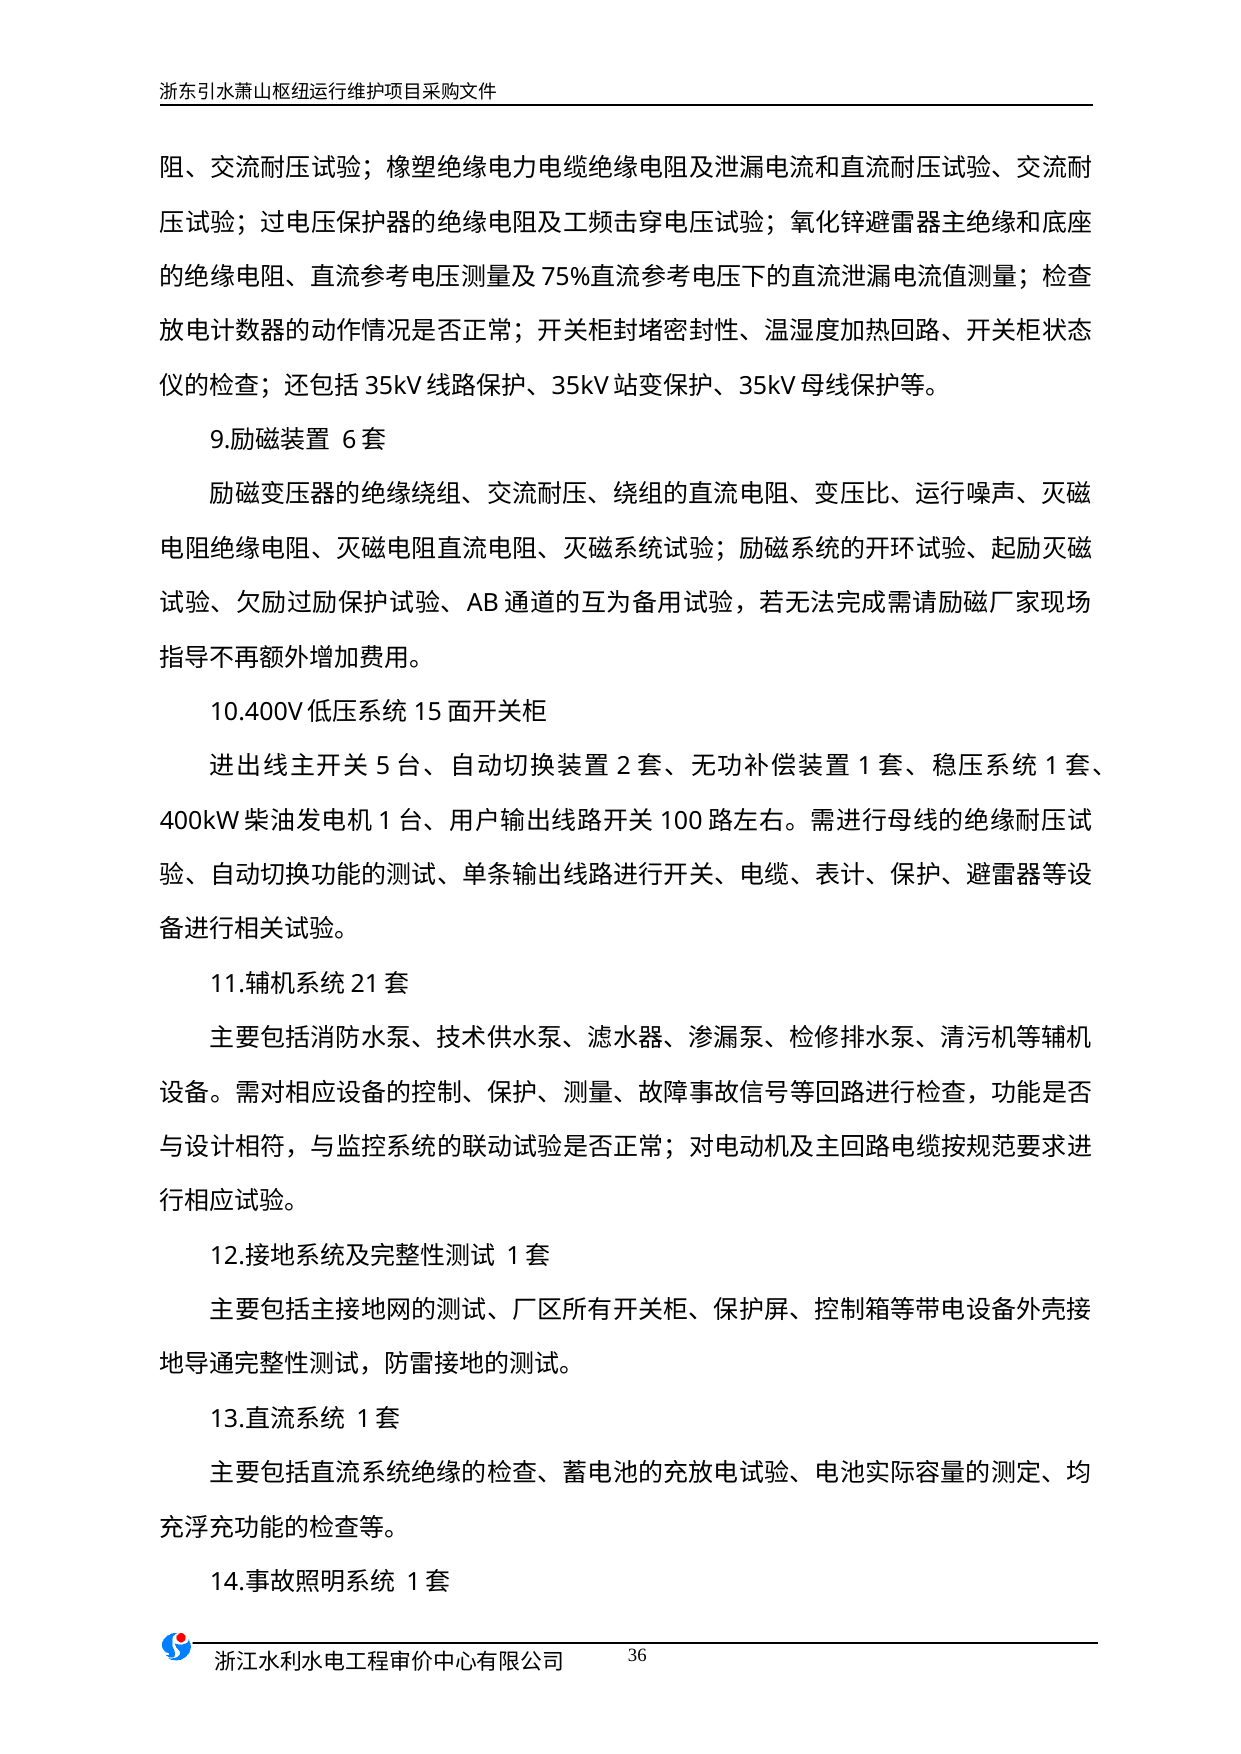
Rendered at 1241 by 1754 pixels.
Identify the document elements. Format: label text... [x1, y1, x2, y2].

text 14.事故照明系统 1套 [159, 1561, 1093, 1598]
text 进出线主开关5台、自动切换装置2套、无功补偿装置1套、稳压系统1套、400kW柴油发电机1台、用户输出线路开关100路左右。需进行母线的绝缘耐压试验、自动切换功能的测试、单条输出线路进行开关、电缆、表计、保护、避雷器等设备进行相关试验。 [159, 746, 1093, 945]
text 13.直流系统 1套 [159, 1398, 1093, 1434]
text 主要包括主接地网的测试、厂区所有开关柜、保护屏、控制箱等带电设备外壳接地导通完整性测试，防雷接地的测试。 [159, 1289, 1093, 1380]
text 主要包括消防水泵、技术供水泵、滤水器、渗漏泵、检修排水泵、清污机等辅机设备。需对相应设备的控制、保护、测量、故障事故信号等回路进行检查，功能是否与设计相符，与监控系统的联动试验是否正常；对电动机及主回路电缆按规范要求进行相应试验。 [159, 1018, 1093, 1217]
picture [159, 1631, 193, 1661]
text 主要包括直流系统绝缘的检查、蓄电池的充放电试验、电池实际容量的测定、均充浮充功能的检查等。 [159, 1453, 1093, 1543]
text 励磁变压器的绝缘绕组、交流耐压、绕组的直流电阻、变压比、运行噪声、灭磁电阻绝缘电阻、灭磁电阻直流电阻、灭磁系统试验；励磁系统的开环试验、起励灭磁试验、欠励过励保护试验、AB通道的互为备用试验，若无法完成需请励磁厂家现场指导不再额外增加费用。 [159, 474, 1093, 673]
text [159, 148, 1093, 401]
text 9.励磁装置 6套 [159, 419, 1093, 456]
text 11.辅机系统 21套 [159, 963, 1093, 999]
text 12.接地系统及完整性测试 1套 [159, 1235, 1093, 1271]
text 10.400V低压系统 15面开关柜 [159, 691, 1093, 728]
